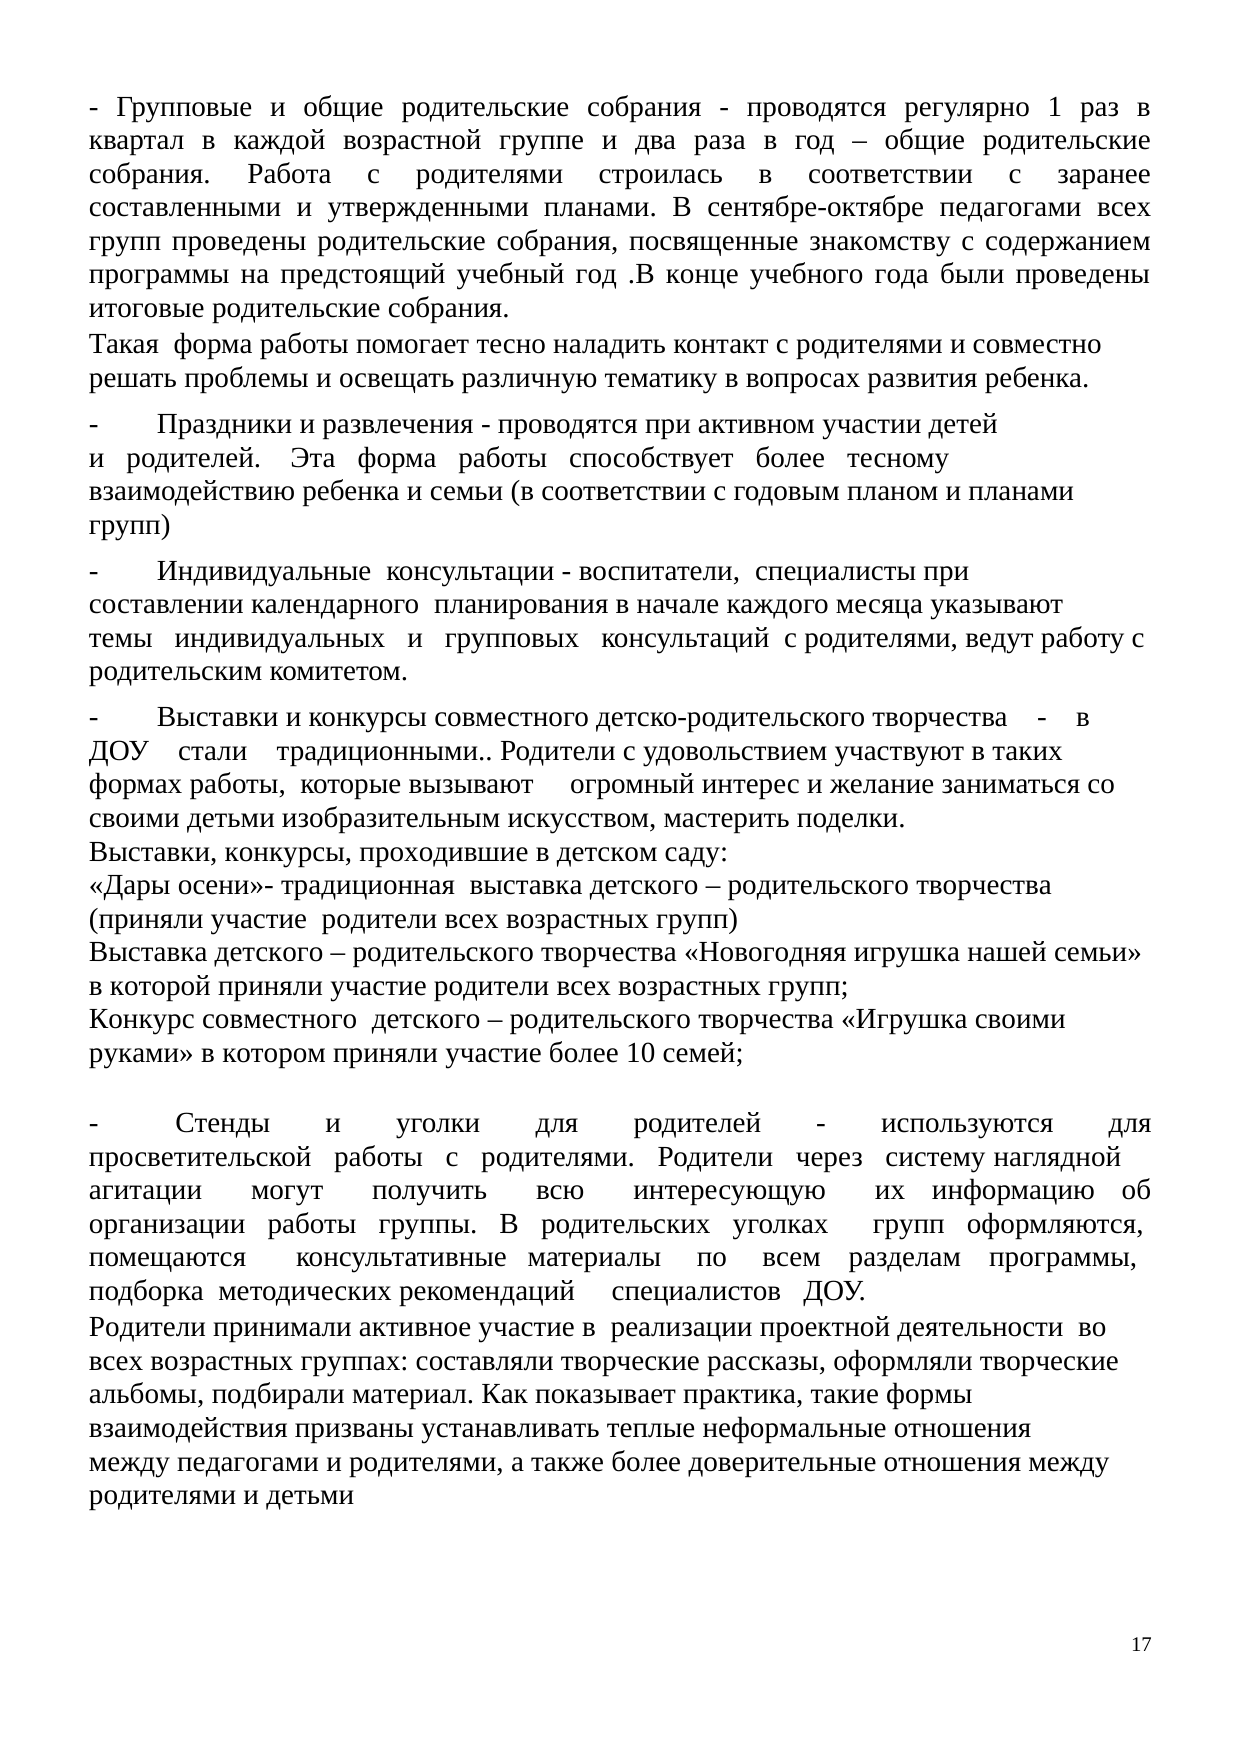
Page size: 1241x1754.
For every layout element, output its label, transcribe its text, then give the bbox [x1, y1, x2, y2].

text - Праздники и развлечения - проводятся при активном участии детей и родителей. Эта форма работы способствует более тесному взаимодействию ребенка и семьи (в соответствии с годовым планом и планами групп) [89, 406, 1152, 540]
text - Выставки и конкурсы совместного детско-родительского творчества - в ДОУ стали традиционными.. Родители с удовольствием участвуют в таких формах работы, которые вызывают огромный интерес и желание заниматься со своими детьми изобразительным искусством, мастерить поделки. [89, 699, 1152, 834]
text Такая форма работы помогает тесно наладить контакт с родителями и совместно решать проблемы и освещать различную тематику в вопросах развития ребенка. [89, 327, 1152, 394]
text Родители принимали активное участие в реализации проектной деятельности во всех возрастных группах: составляли творческие рассказы, оформляли творческие альбомы, подбирали материал. Как показывает практика, такие формы взаимодействия призваны устанавливать теплые неформальные отношения [89, 1309, 1152, 1444]
text Выставка детского – родительского творчества «Новогодняя игрушка нашей семьи» в которой приняли участие родители всех возрастных групп; [89, 934, 1152, 1001]
text - Групповые и общие родительские собрания - проводятся регулярно 1 раз в квартал в каждой возрастной группе и два раза в год – общие родительские собрания. Работа с родителями строилась в соответствии с заранее составленными и утвержденными планами. В сентябре-октябре педагогами всех групп проведены родительские собрания, посвященные знакомству с содержанием программы на предстоящий учебный год .В конце учебного года были проведены итоговые родительские собрания. [89, 89, 1152, 323]
text - Стенды и уголки для родителей - используются для просветительской работы с родителями. Родители через систему наглядной агитации могут получить всю интересующую их информацию об организации работы группы. В родительских уголках групп оформляются, помещаются консультативные материалы по всем разделам программы, подборка методических рекомендаций специалистов ДОУ. [89, 1105, 1152, 1306]
text Конкурс совместного детского – родительского творчества «Игрушка своими руками» в котором приняли участие более 10 семей; [89, 1001, 1152, 1068]
text Выставки, конкурсы, проходившие в детском саду: [89, 834, 1152, 867]
text между педагогами и родителями, а также более доверительные отношения между [89, 1444, 1152, 1477]
text «Дары осени»- традиционная выставка детского – родительского творчества (приняли участие родители всех возрастных групп) [89, 867, 1152, 934]
text родителями и детьми [89, 1477, 1152, 1511]
text - Индивидуальные консультации - воспитатели, специалисты при составлении календарного планирования в начале каждого месяца указывают темы индивидуальных и групповых консультаций с родителями, ведут работу с родительским комитетом. [89, 553, 1152, 687]
